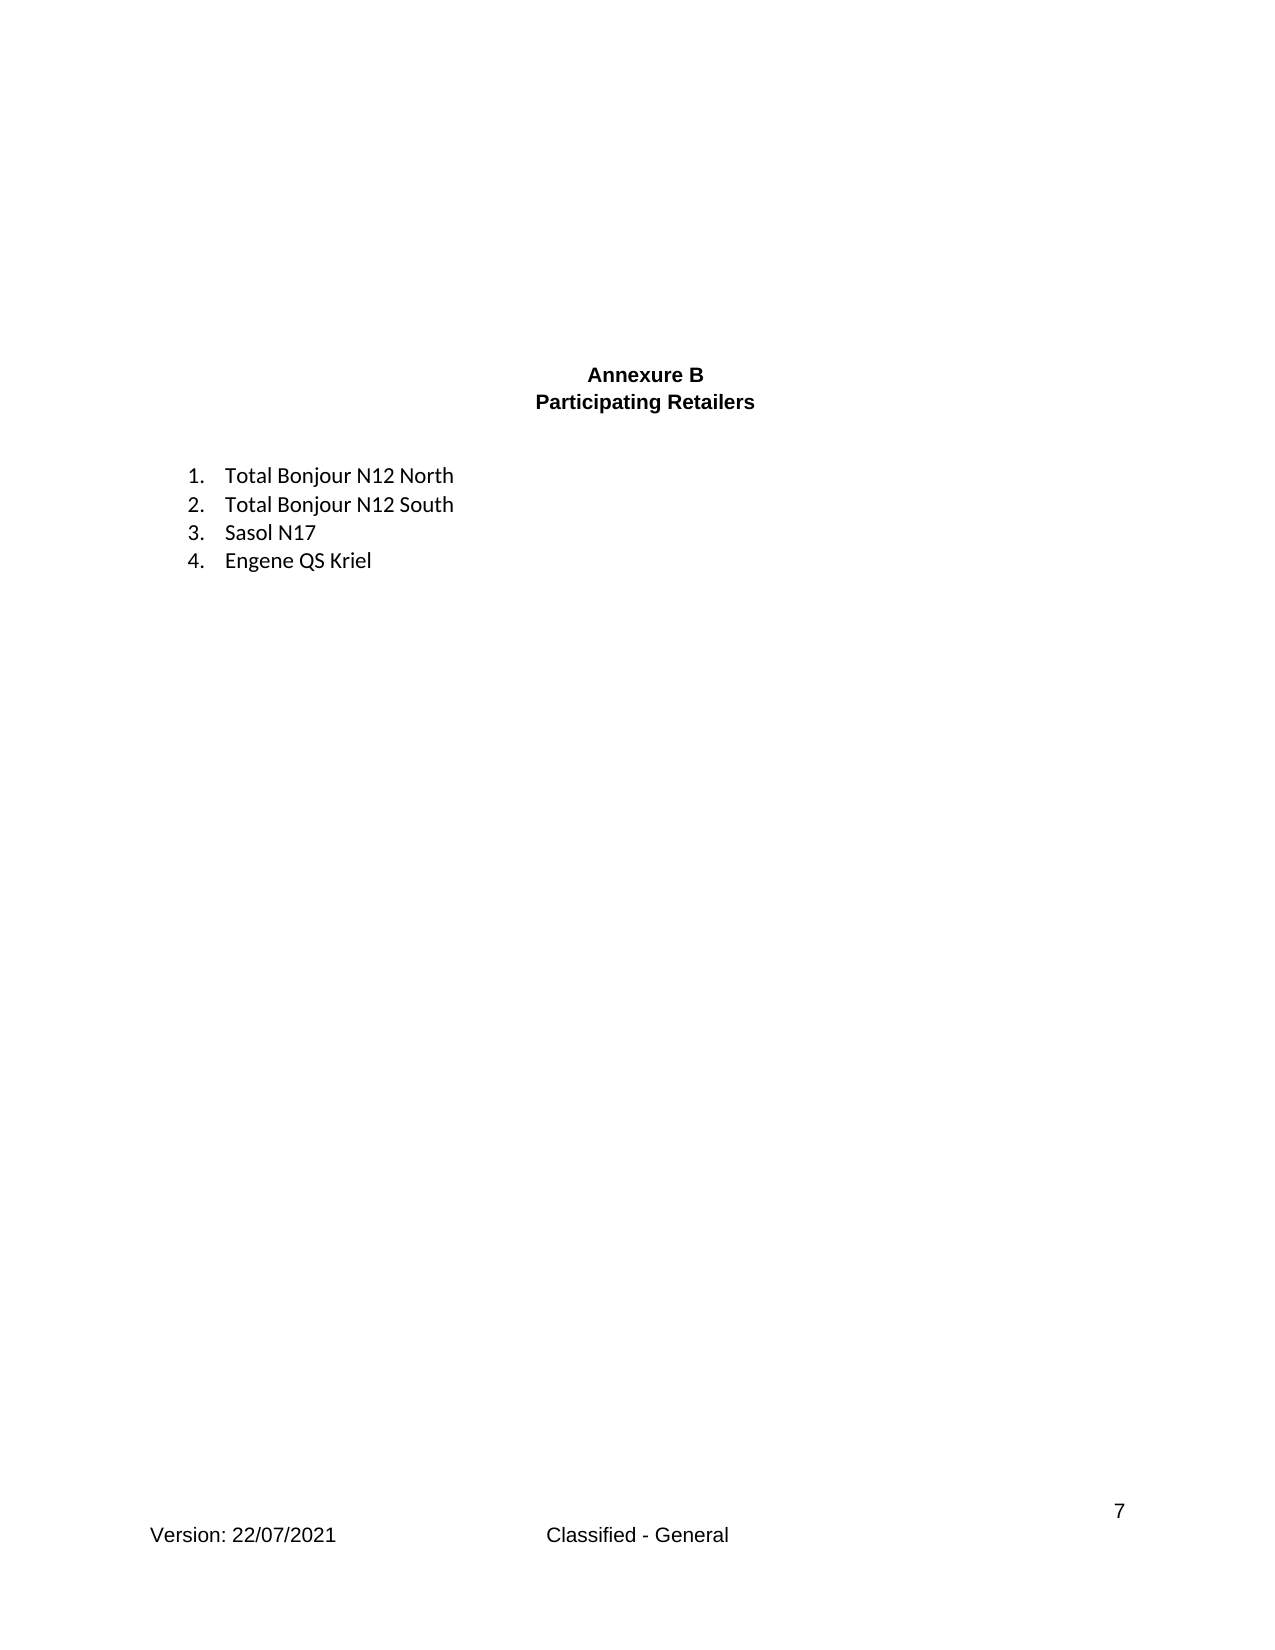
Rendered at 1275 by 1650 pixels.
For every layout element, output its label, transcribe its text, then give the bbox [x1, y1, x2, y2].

text Participating Retailers [166, 390, 1125, 414]
list Sasol N17 [187, 518, 1125, 546]
text Annexure B [166, 362, 1125, 386]
list Engene QS Kriel [187, 546, 1125, 574]
list Total Bonjour N12 North [187, 462, 1125, 490]
list Total Bonjour N12 South [187, 490, 1125, 518]
